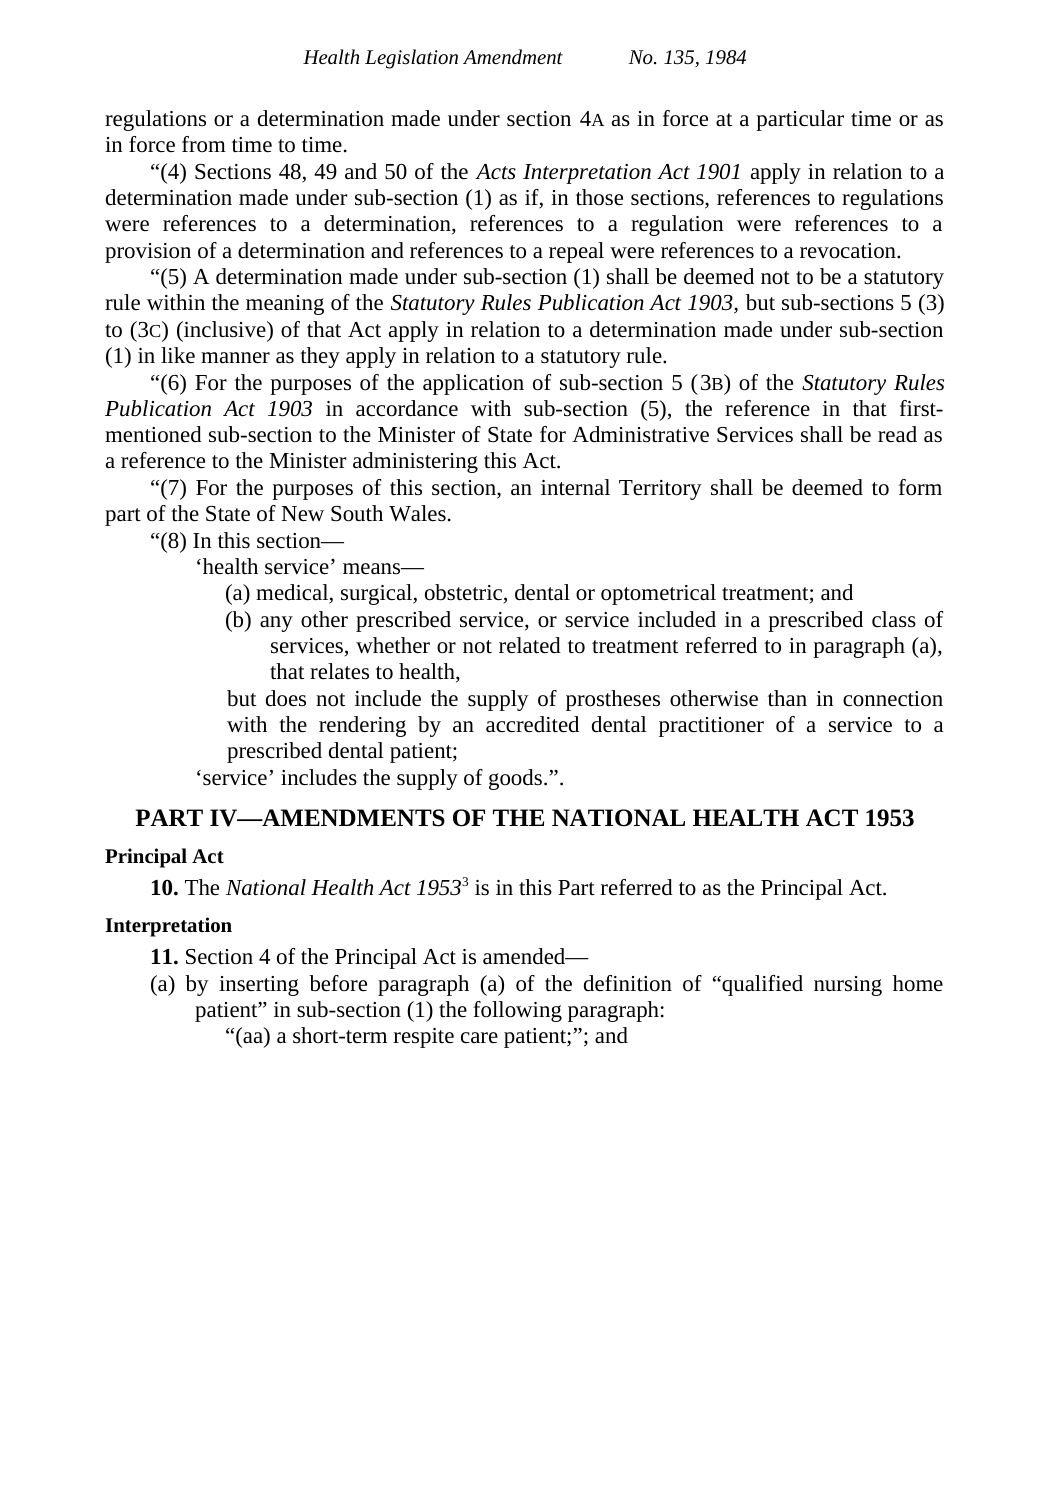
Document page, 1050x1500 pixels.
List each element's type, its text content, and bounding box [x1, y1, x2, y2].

text “(5) A determination made under sub-section (1) shall be deemed not to be a statutory rule within the meaning of the Statutory Rules Publication Act 1903, but sub-sections 5 (3) to (3c) (inclusive) of that Act apply in relation to a determination made under sub-section (1) in like manner as they apply in relation to a statutory rule. [105, 263, 945, 368]
text (a) medical, surgical, obstetric, dental or optometrical treatment; and [225, 579, 945, 606]
text PART IV—AMENDMENTS OF THE NATIONAL HEALTH ACT 1953 [105, 803, 945, 831]
text (a) by inserting before paragraph (a) of the definition of “qualified nursing home patient” in sub-section (1) the following paragraph: [150, 970, 945, 1022]
text regulations or a determination made under section 4a as in force at a particular time or as in force from time to time. [105, 105, 945, 158]
text (b) any other prescribed service, or service included in a prescribed class of services, whether or not related to treatment referred to in paragraph (a), that relates to health, [225, 606, 945, 685]
text ‘health service’ means— [195, 553, 945, 579]
text “(8) In this section— [105, 527, 945, 553]
text “(7) For the purposes of this section, an internal Territory shall be deemed to form part of the State of New South Wales. [105, 474, 945, 527]
text Principal Act [105, 844, 945, 868]
text but does not include the supply of prostheses otherwise than in connection with the rendering by an accredited dental practitioner of a service to a prescribed dental patient; [227, 685, 945, 764]
text “(aa) a short-term respite care patient;”; and [225, 1022, 945, 1049]
text 10. The National Health Act 19533 is in this Part referred to as the Principal Act. [105, 874, 945, 901]
text “(4) Sections 48, 49 and 50 of the Acts Interpretation Act 1901 apply in relation to a determination made under sub-section (1) as if, in those sections, references to regulations were references to a determination, references to a regulation were references to a provision of a determination and references to a repeal were references to a revocation. [105, 158, 945, 263]
text 11. Section 4 of the Principal Act is amended— [105, 943, 945, 970]
text “(6) For the purposes of the application of sub-section 5 (3b) of the Statutory Rules Publication Act 1903 in accordance with sub-section (5), the reference in that first-mentioned sub-section to the Minister of State for Administrative Services shall be read as a reference to the Minister administering this Act. [105, 368, 945, 474]
text ‘service’ includes the supply of goods.”. [195, 764, 945, 790]
text Interpretation [105, 913, 945, 937]
